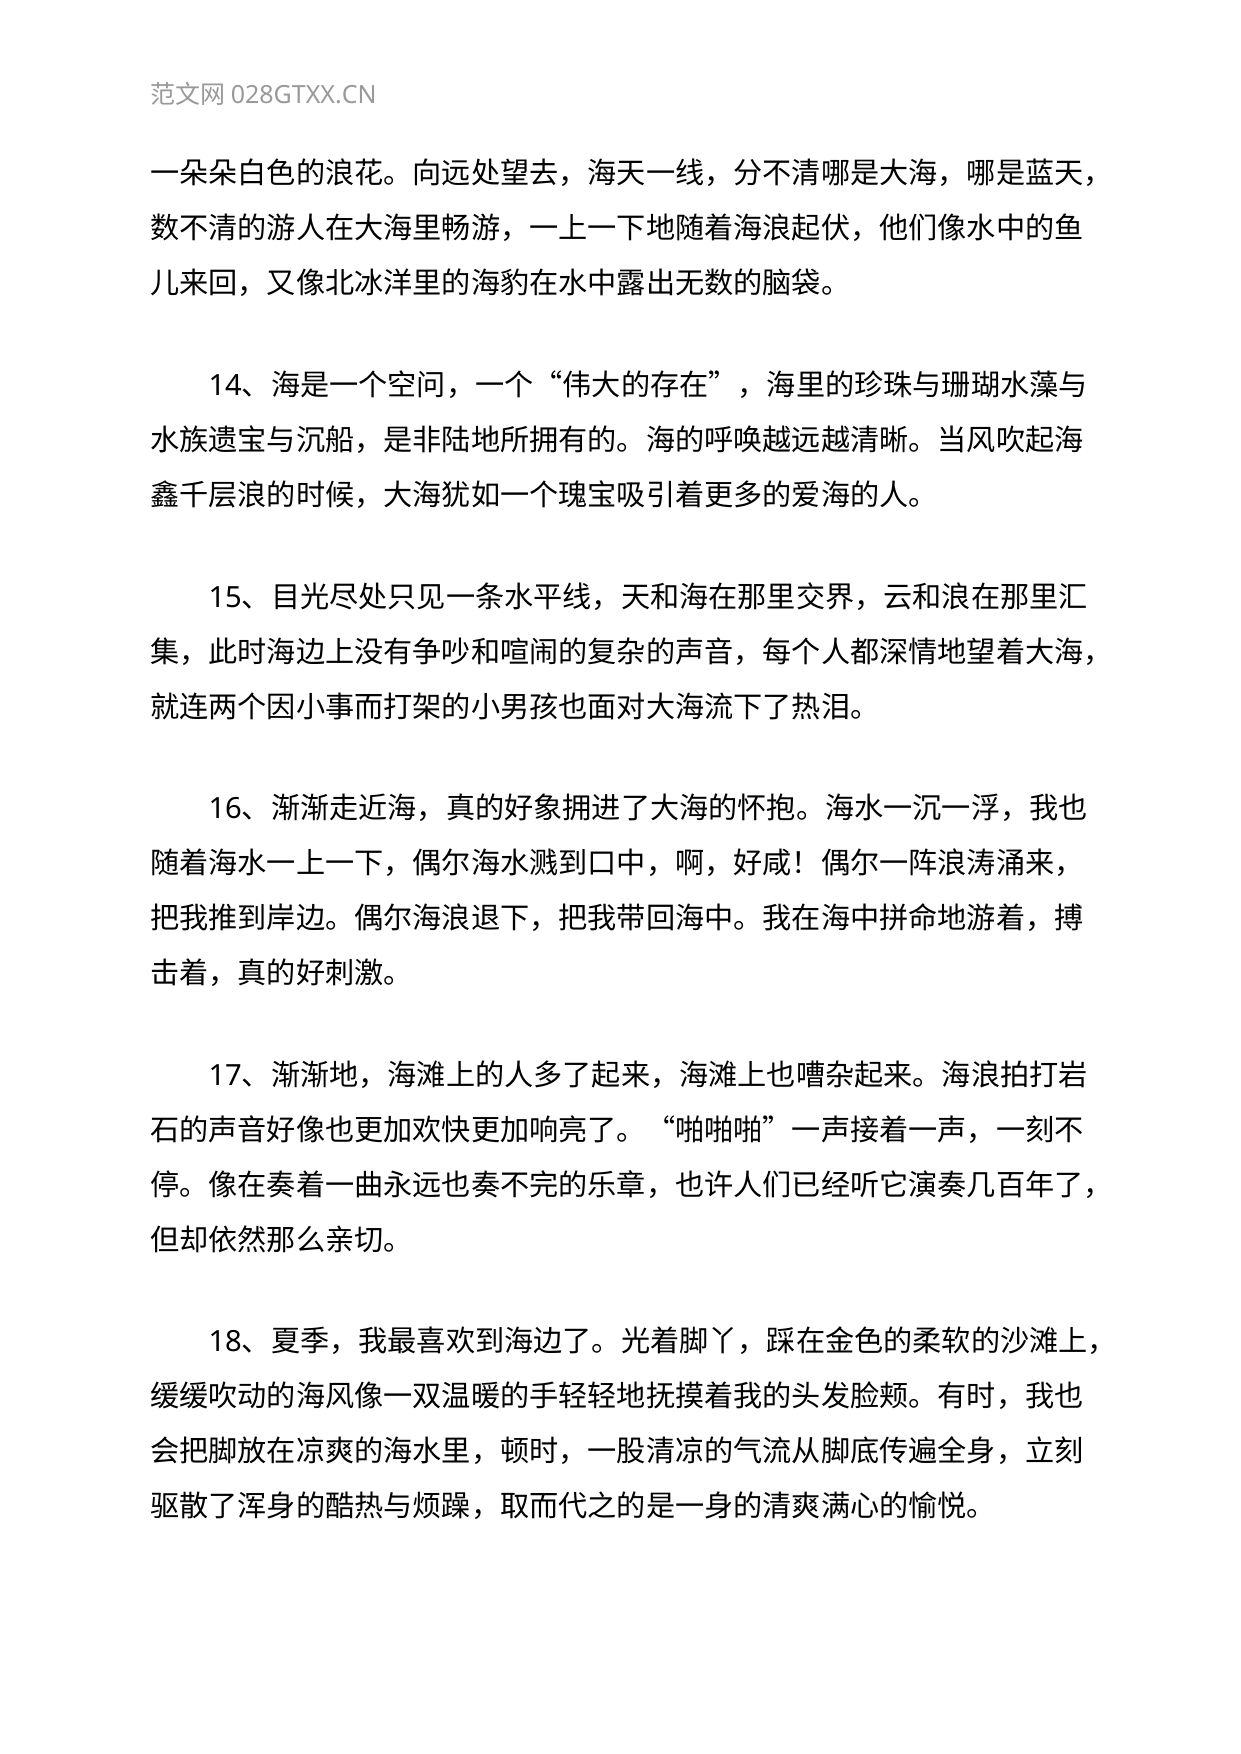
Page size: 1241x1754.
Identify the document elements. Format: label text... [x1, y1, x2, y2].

text 15、目光尽处只见一条水平线，天和海在那里交界，云和浪在那里汇集，此时海边上没有争吵和喧闹的复杂的声音，每个人都深情地望着大海，就连两个因小事而打架的小男孩也面对大海流下了热泪。 [150, 573, 1090, 725]
text 18、夏季，我最喜欢到海边了。光着脚丫，踩在金色的柔软的沙滩上，缓缓吹动的海风像一双温暖的手轻轻地抚摸着我的头发脸颊。有时，我也会把脚放在凉爽的海水里，顿时，一股清凉的气流从脚底传遍全身，立刻驱散了浑身的酷热与烦躁，取而代之的是一身的清爽满心的愉悦。 [150, 1318, 1090, 1525]
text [150, 150, 1090, 302]
text 16、渐渐走近海，真的好象拥进了大海的怀抱。海水一沉一浮，我也随着海水一上一下，偶尔海水溅到口中，啊，好咸！偶尔一阵浪涛涌来，把我推到岸边。偶尔海浪退下，把我带回海中。我在海中拼命地游着，搏击着，真的好刺激。 [150, 785, 1090, 992]
text 17、渐渐地，海滩上的人多了起来，海滩上也嘈杂起来。海浪拍打岩石的声音好像也更加欢快更加响亮了。“啪啪啪”一声接着一声，一刻不停。像在奏着一曲永远也奏不完的乐章，也许人们已经听它演奏几百年了，但却依然那么亲切。 [150, 1051, 1090, 1258]
text 14、海是一个空问，一个“伟大的存在”，海里的珍珠与珊瑚水藻与水族遗宝与沉船，是非陆地所拥有的。海的呼唤越远越清晰。当风吹起海鑫千层浪的时候，大海犹如一个瑰宝吸引着更多的爱海的人。 [150, 362, 1090, 514]
